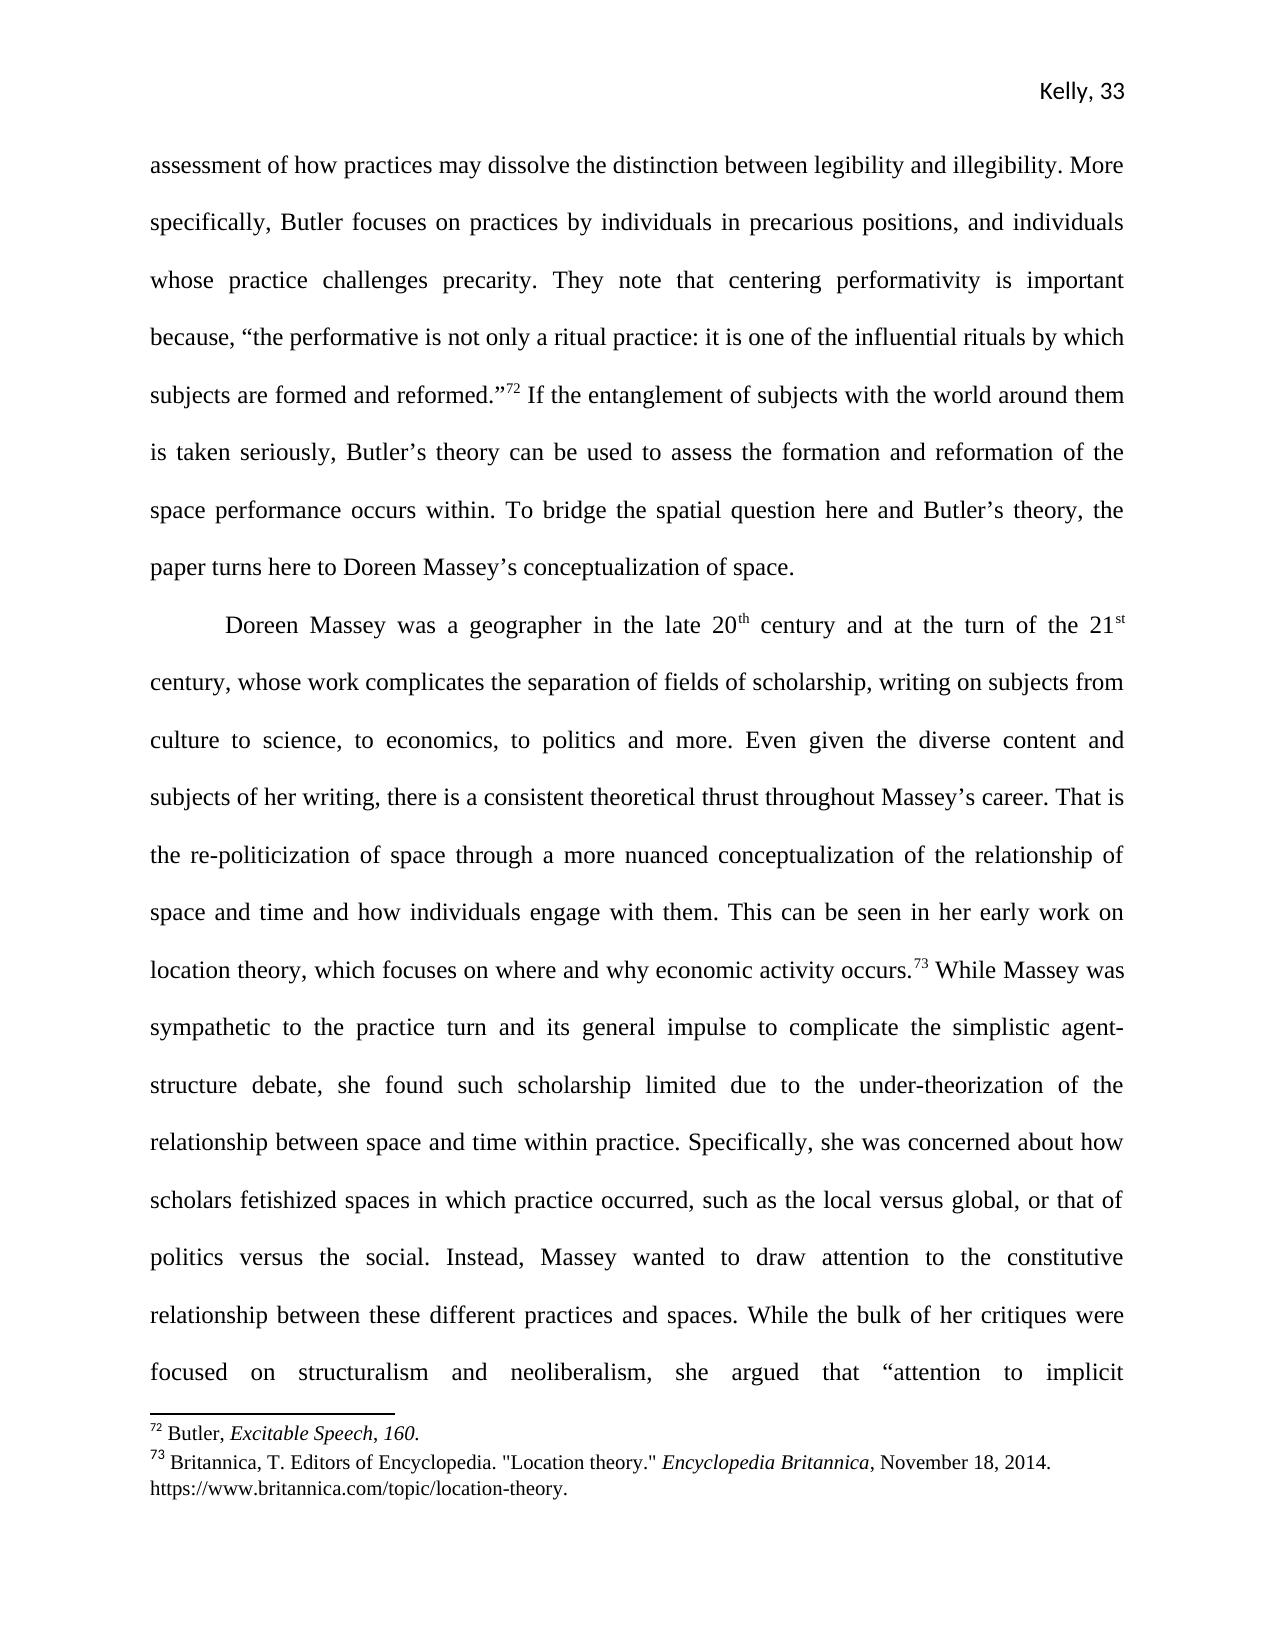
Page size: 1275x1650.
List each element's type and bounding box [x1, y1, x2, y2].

text [150, 610, 1125, 1386]
text [150, 150, 1125, 581]
